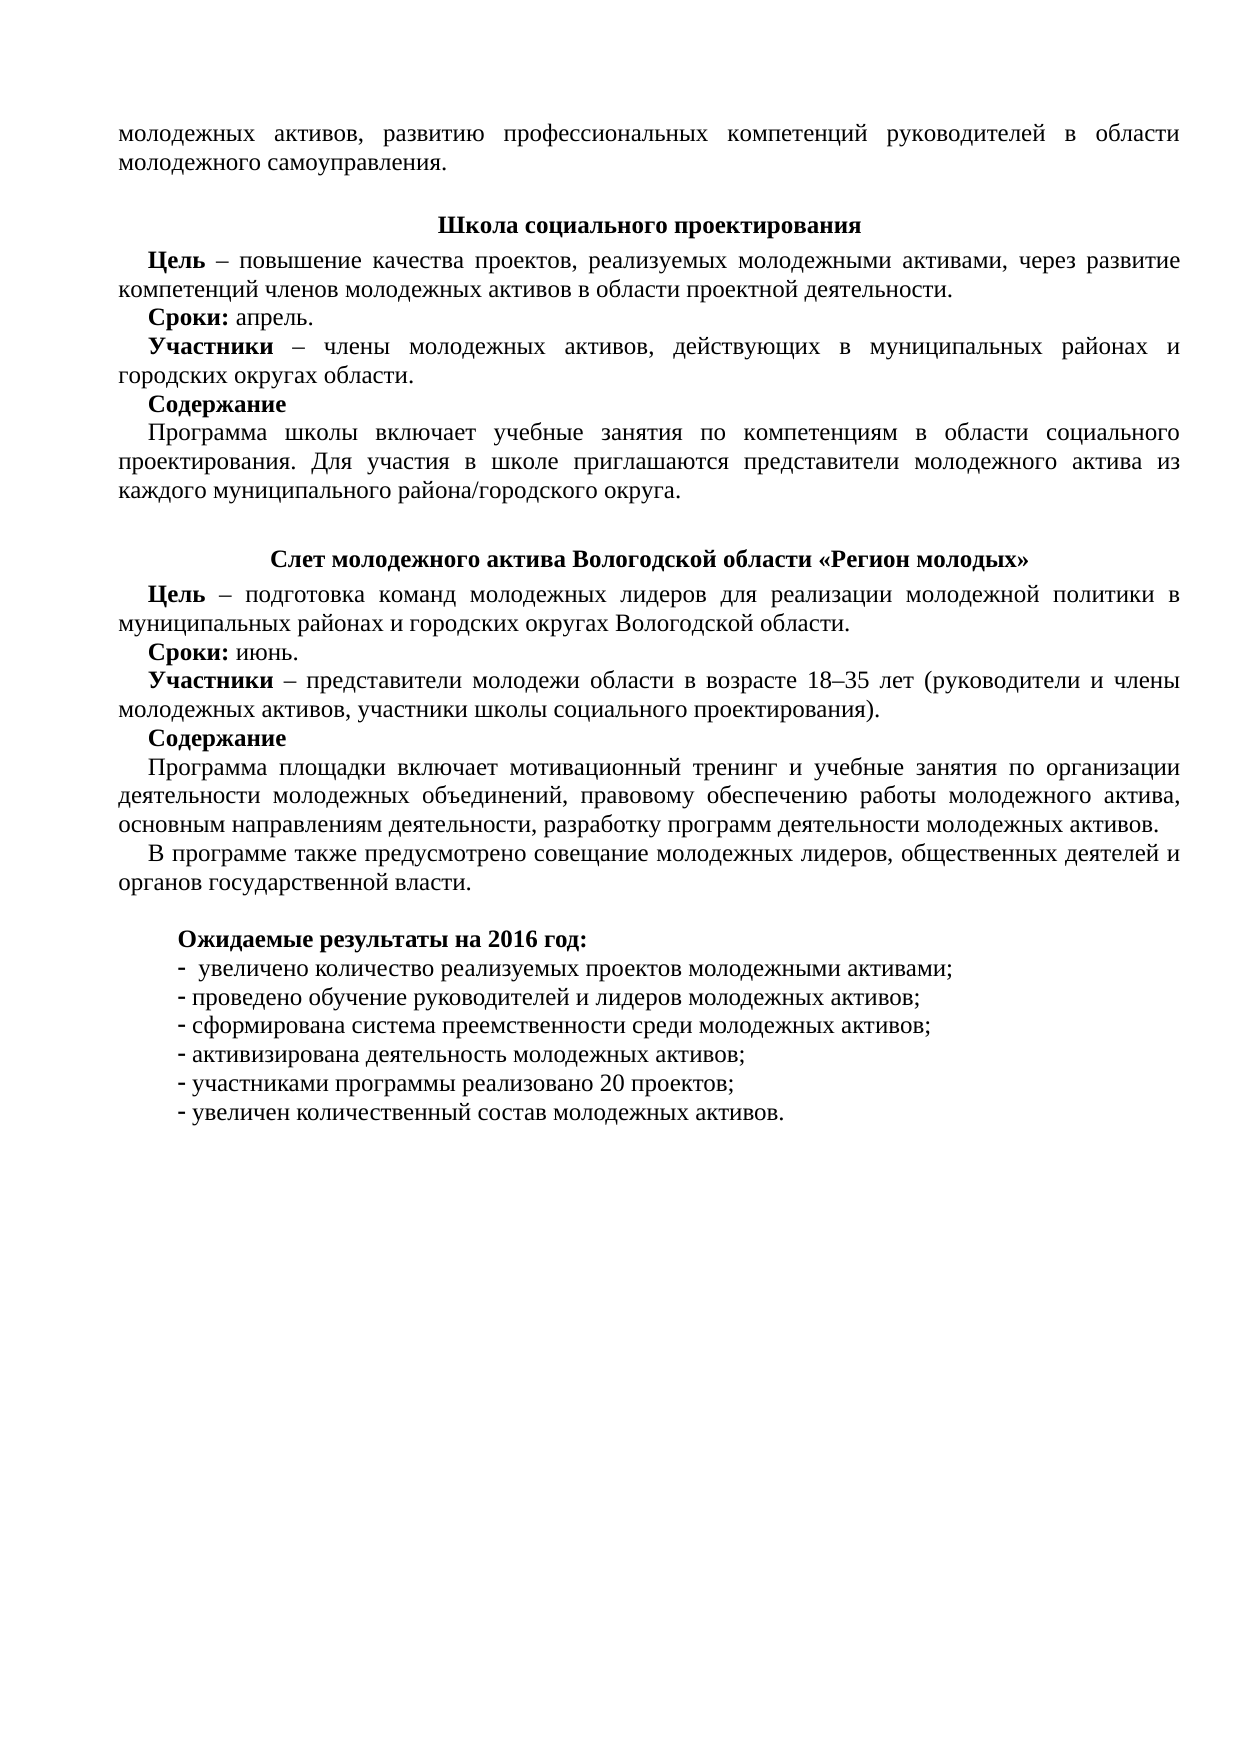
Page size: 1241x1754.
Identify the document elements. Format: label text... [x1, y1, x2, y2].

text Цель – подготовка команд молодежных лидеров для реализации молодежной политики в муниципальных районах и городских округах Вологодской области. [118, 579, 1181, 637]
list проведено обучение руководителей и лидеров молодежных активов; [118, 982, 1181, 1010]
text Содержание [118, 723, 1181, 752]
text Цель – повышение качества проектов, реализуемых молодежными активами, через развитие компетенций членов молодежных активов в области проектной деятельности. [118, 245, 1181, 302]
text Участники – представители молодежи области в возрасте 18–35 лет (руководители и члены молодежных активов, участники школы социального проектирования). [118, 665, 1181, 723]
text Ожидаемые результаты на 2016 год: [118, 924, 1181, 953]
list активизирована деятельность молодежных активов; [118, 1039, 1181, 1068]
text Участники – члены молодежных активов, действующих в муниципальных районах и городских округах области. [118, 331, 1181, 389]
text Программа школы включает учебные занятия по компетенциям в области социального проектирования. Для участия в школе приглашаются представители молодежного актива из каждого муниципального района/городского округа. [118, 417, 1181, 504]
text Сроки: апрель. [118, 302, 1181, 331]
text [118, 118, 1181, 176]
text Содержание [118, 389, 1181, 417]
list увеличено количество реализуемых проектов молодежными активами; [118, 953, 1181, 982]
list увеличен количественный состав молодежных активов. [118, 1097, 1181, 1125]
text Слет молодежного актива Вологодской области «Регион молодых» [118, 544, 1181, 573]
list участниками программы реализовано 20 проектов; [118, 1068, 1181, 1097]
text Школа социального проектирования [118, 210, 1181, 239]
list сформирована система преемственности среди молодежных активов; [118, 1010, 1181, 1039]
text В программе также предусмотрено совещание молодежных лидеров, общественных деятелей и органов государственной власти. [118, 838, 1181, 895]
text Программа площадки включает мотивационный тренинг и учебные занятия по организации деятельности молодежных объединений, правовому обеспечению работы молодежного актива, основным направлениям деятельности, разработку программ деятельности молодежных активов. [118, 752, 1181, 838]
text Сроки: июнь. [118, 637, 1181, 665]
